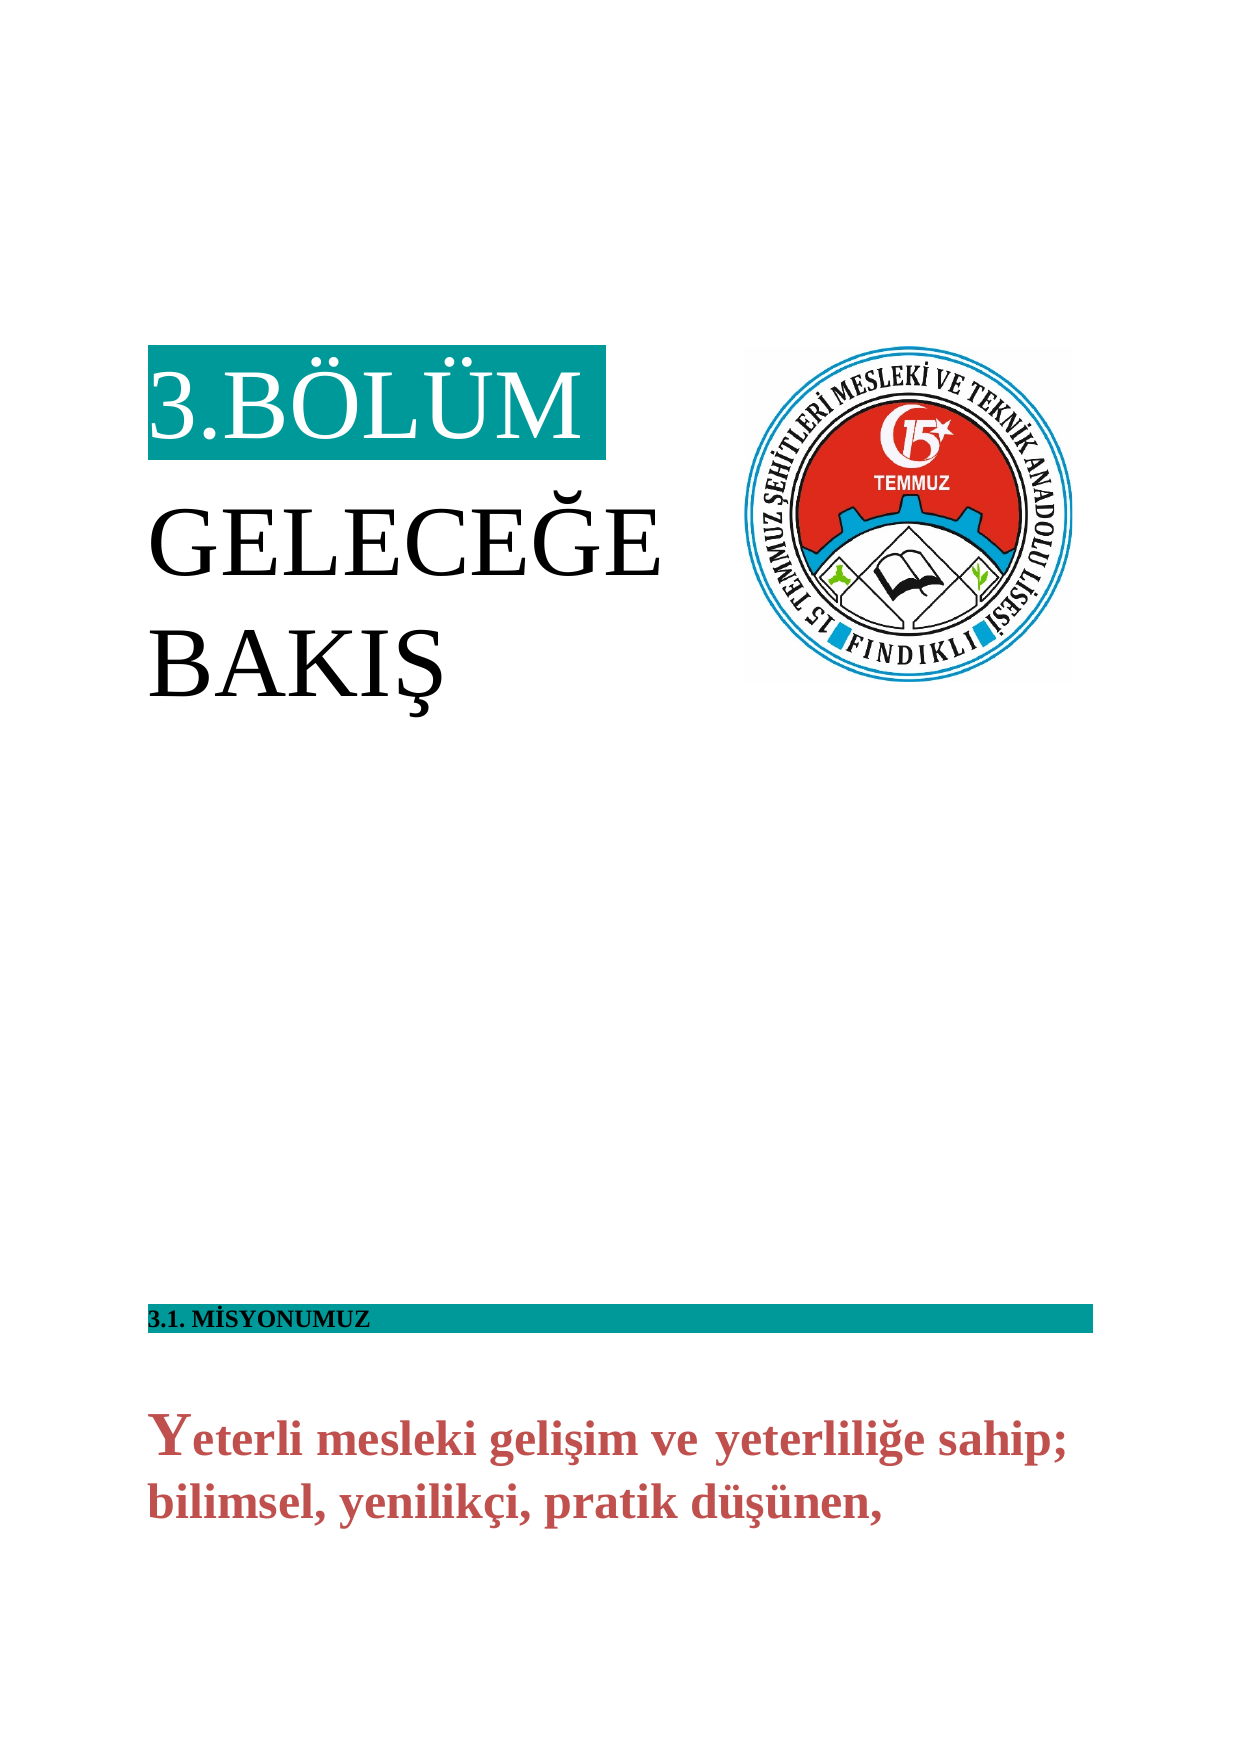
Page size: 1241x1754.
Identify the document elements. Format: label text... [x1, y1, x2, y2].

picture [748, 350, 1070, 679]
text GELECEĞE BAKIŞ [148, 482, 1093, 718]
text 3.1. MİSYONUMUZ [148, 1304, 1093, 1333]
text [148, 1397, 1093, 1529]
picture [744, 346, 903, 505]
picture [926, 531, 1073, 682]
text 3.BÖLÜM [148, 345, 606, 460]
picture [744, 523, 892, 682]
picture [916, 346, 1073, 498]
